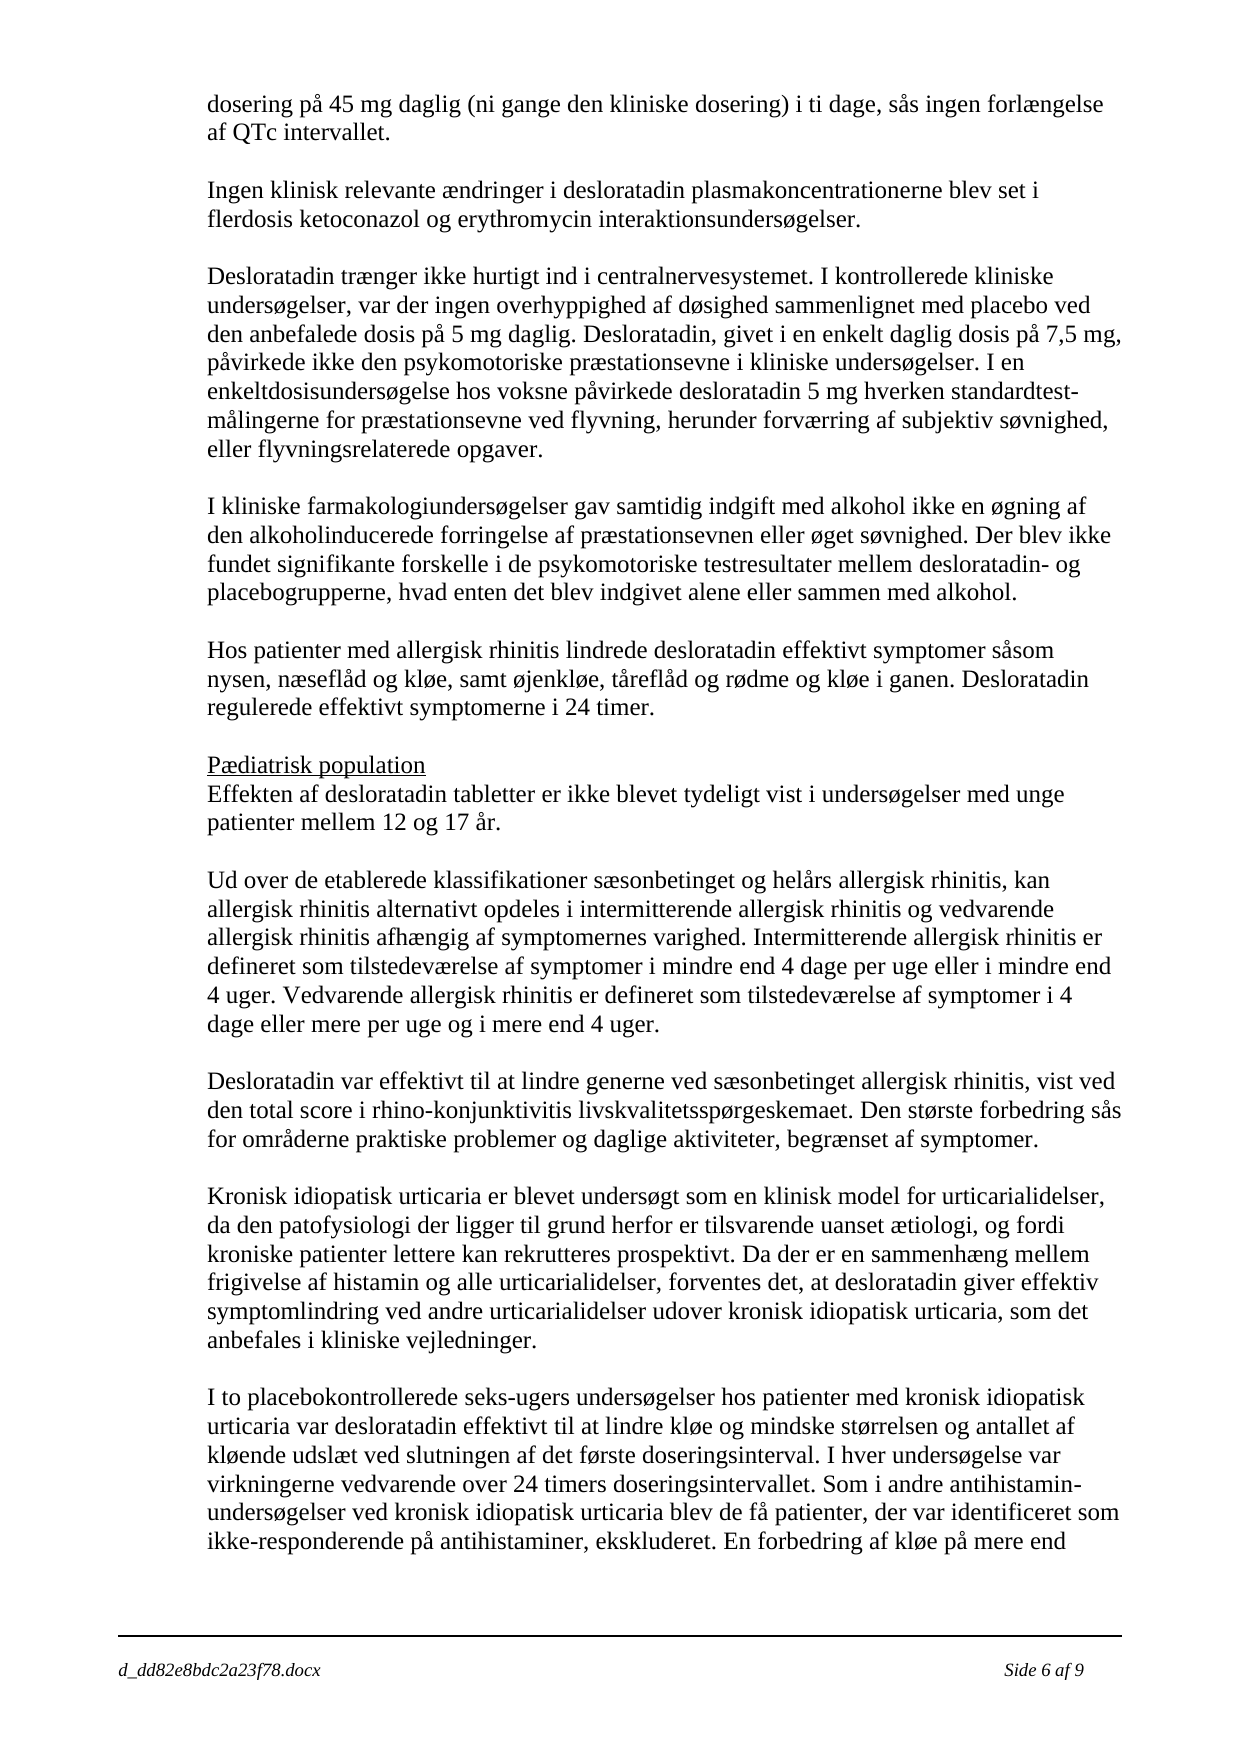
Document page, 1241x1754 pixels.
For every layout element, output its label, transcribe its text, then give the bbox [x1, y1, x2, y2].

text Desloratadin var effektivt til at lindre generne ved sæsonbetinget allergisk rhinitis, vist ved den total score i rhino-konjunktivitis livskvalitetsspørgeskemaet. Den største forbedring sås for områderne praktiske problemer og daglige aktiviteter, begrænset af symptomer. [207, 1066, 1122, 1152]
text Ud over de etablerede klassifikationer sæsonbetinget og helårs allergisk rhinitis, kan allergisk rhinitis alternativt opdeles i intermitterende allergisk rhinitis og vedvarende allergisk rhinitis afhængig af symptomernes varighed. Intermitterende allergisk rhinitis er defineret som tilstedeværelse af symptomer i mindre end 4 dage per uge eller i mindre end 4 uger. Vedvarende allergisk rhinitis er defineret som tilstedeværelse af symptomer i 4 dage eller mere per uge og i mere end 4 uger. [207, 865, 1122, 1037]
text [207, 89, 1122, 146]
text Pædiatrisk population [207, 750, 1122, 779]
text Kronisk idiopatisk urticaria er blevet undersøgt som en klinisk model for urticarialidelser, da den patofysiologi der ligger til grund herfor er tilsvarende uanset ætiologi, og fordi kroniske patienter lettere kan rekrutteres prospektivt. Da der er en sammenhæng mellem frigivelse af histamin og alle urticarialidelser, forventes det, at desloratadin giver effektiv symptomlindring ved andre urticarialidelser udover kronisk idiopatisk urticaria, som det anbefales i kliniske vejledninger. [207, 1181, 1122, 1354]
text I kliniske farmakologiundersøgelser gav samtidig indgift med alkohol ikke en øgning af den alkoholinducerede forringelse af præstationsevnen eller øget søvnighed. Der blev ikke fundet signifikante forskelle i de psykomotoriske testresultater mellem desloratadin- og placebogrupperne, hvad enten det blev indgivet alene eller sammen med alkohol. [207, 491, 1122, 606]
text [207, 1382, 1122, 1555]
text Effekten af desloratadin tabletter er ikke blevet tydeligt vist i undersøgelser med unge patienter mellem 12 og 17 år. [207, 779, 1122, 836]
text Hos patienter med allergisk rhinitis lindrede desloratadin effektivt symptomer såsom nysen, næseflåd og kløe, samt øjenkløe, tåreflåd og rødme og kløe i ganen. Desloratadin regulerede effektivt symptomerne i 24 timer. [207, 635, 1122, 721]
text Desloratadin trænger ikke hurtigt ind i centralnervesystemet. I kontrollerede kliniske undersøgelser, var der ingen overhyppighed af døsighed sammenlignet med placebo ved den anbefalede dosis på 5 mg daglig. Desloratadin, givet i en enkelt daglig dosis på 7,5 mg, påvirkede ikke den psykomotoriske præstationsevne i kliniske undersøgelser. I en enkeltdosisundersøgelse hos voksne påvirkede desloratadin 5 mg hverken standardtestmålingerne for præstationsevne ved flyvning, herunder forværring af subjektiv søvnighed, eller flyvningsrelaterede opgaver. [207, 261, 1122, 462]
text Ingen klinisk relevante ændringer i desloratadin plasmakoncentrationerne blev set i flerdosis ketoconazol og erythromycin interaktionsundersøgelser. [207, 175, 1122, 232]
